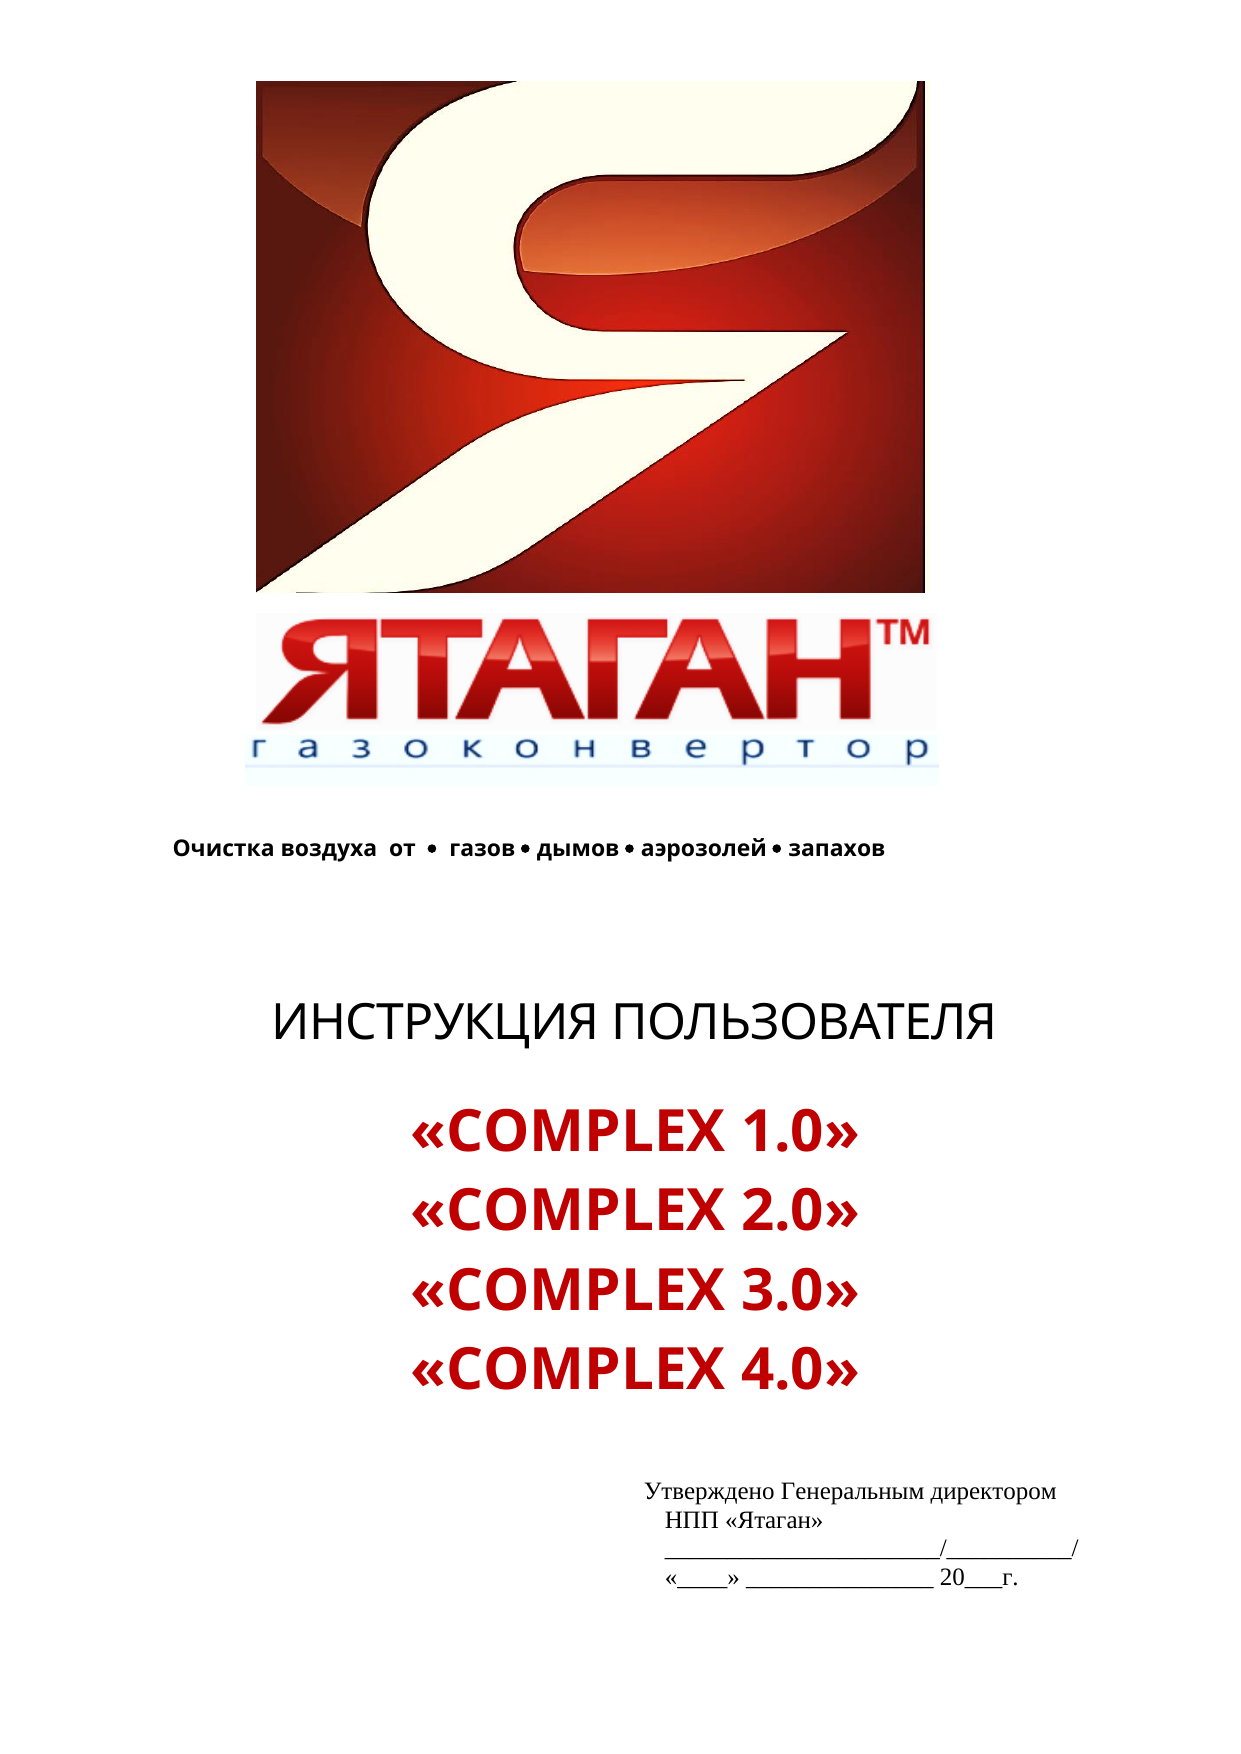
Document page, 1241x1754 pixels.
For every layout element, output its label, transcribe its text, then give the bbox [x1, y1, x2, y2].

text «____» _______________ 20___г. [664, 1562, 1152, 1591]
text НПП «Ятаган» [664, 1505, 1152, 1533]
text «COMPLEX 4.0» [118, 1327, 1152, 1406]
text «COMPLEX 1.0» [118, 1088, 1152, 1168]
text Утверждено Генеральным директором [310, 1476, 1152, 1505]
text ИНСТРУКЦИЯ ПОЛЬЗОВАТЕЛЯ [118, 986, 1152, 1054]
picture [256, 81, 930, 593]
text Очистка воздуха от газов дымов аэрозолей запахов [118, 832, 1152, 863]
text ______________________/__________/ [664, 1533, 1152, 1562]
text «COMPLEX 2.0» [118, 1168, 1152, 1247]
picture [245, 735, 939, 786]
text «COMPLEX 3.0» [118, 1247, 1152, 1327]
picture [256, 613, 937, 731]
